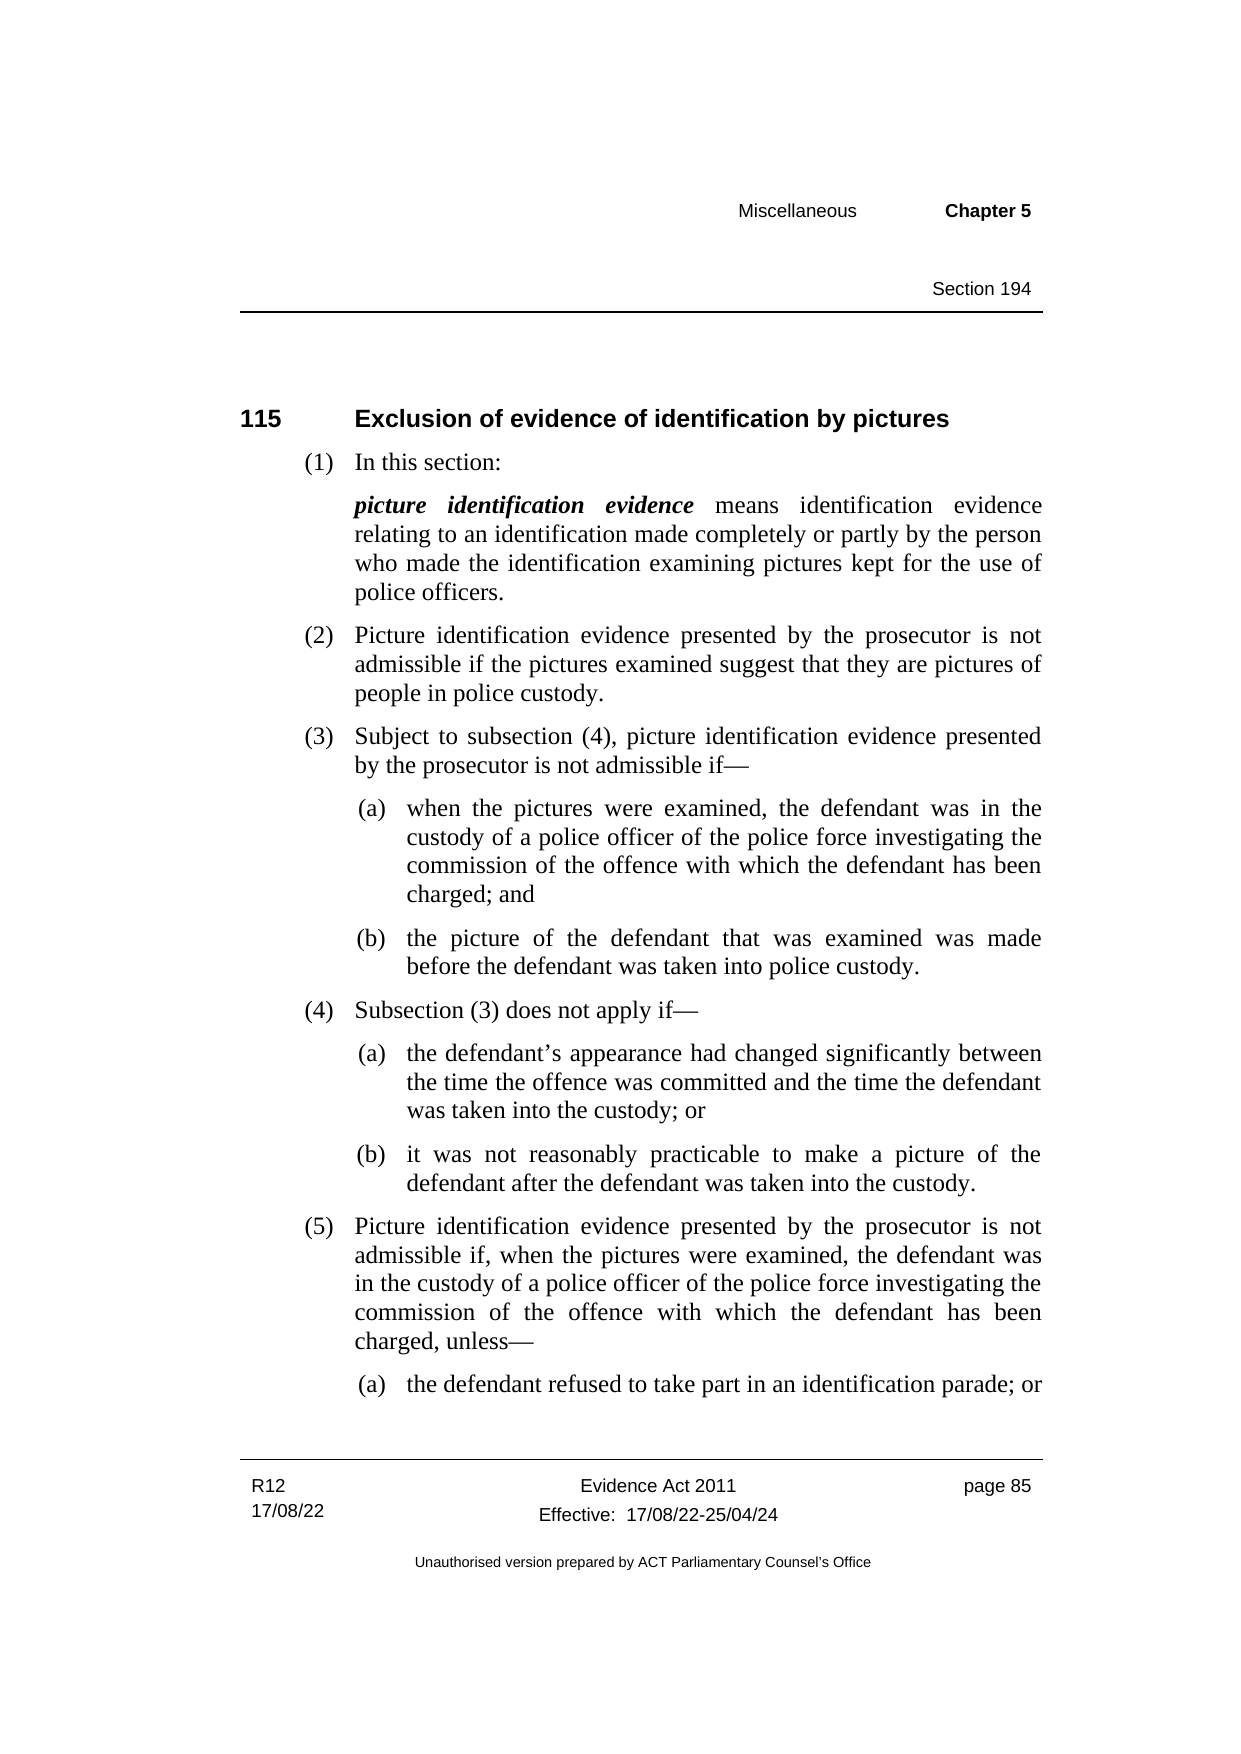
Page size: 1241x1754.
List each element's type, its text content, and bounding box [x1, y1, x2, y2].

text (b) it was not reasonably practicable to make a picture of the defendant after the defendant was taken into the custody. [240, 1139, 1042, 1196]
text (b) the picture of the defendant that was examined was made before the defendant was taken into police custody. [240, 923, 1042, 980]
text 115 Exclusion of evidence of identification by pictures [240, 404, 1042, 433]
text (1) In this section: [240, 447, 1042, 476]
text (3) Subject to subsection (4), picture identification evidence presented by the prosecutor is not admissible if— [240, 721, 1042, 778]
text picture identification evidence means identification evidence relating to an identification made completely or partly by the person who made the identification examining pictures kept for the use of police officers. [354, 491, 1042, 606]
text (a) the defendant’s appearance had changed significantly between the time the offence was committed and the time the defendant was taken into the custody; or [240, 1038, 1042, 1124]
text (4) Subsection (3) does not apply if— [240, 995, 1042, 1023]
text (5) Picture identification evidence presented by the prosecutor is not admissible if, when the pictures were examined, the defendant was in the custody of a police officer of the police force investigating the commission of the offence with which the defendant has been charged, unless— [240, 1211, 1042, 1355]
text (a) the defendant refused to take part in an identification parade; or [240, 1369, 1042, 1398]
text (a) when the pictures were examined, the defendant was in the custody of a police officer of the police force investigating the commission of the offence with which the defendant has been charged; and [240, 793, 1042, 908]
text (2) Picture identification evidence presented by the prosecutor is not admissible if the pictures examined suggest that they are pictures of people in police custody. [240, 620, 1042, 706]
